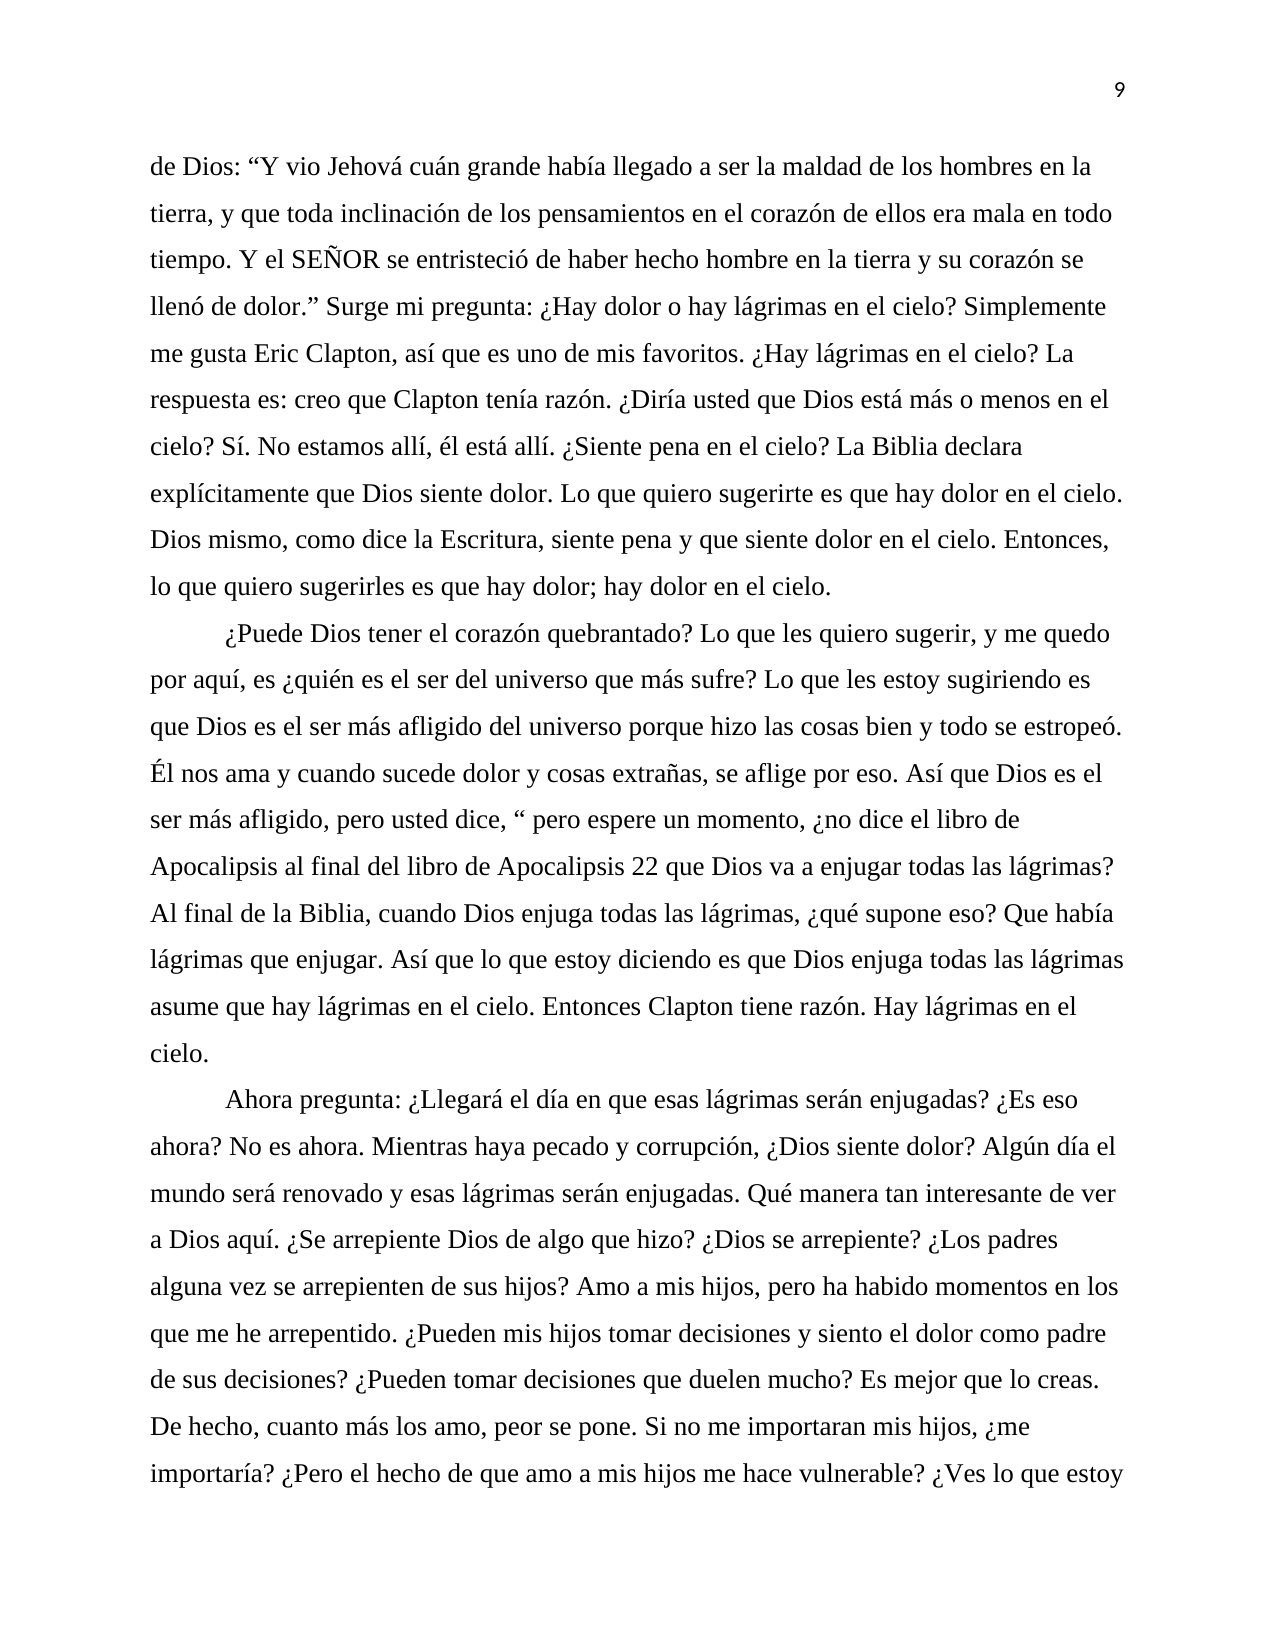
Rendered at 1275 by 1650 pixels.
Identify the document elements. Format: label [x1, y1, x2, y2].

text [150, 150, 1125, 1488]
